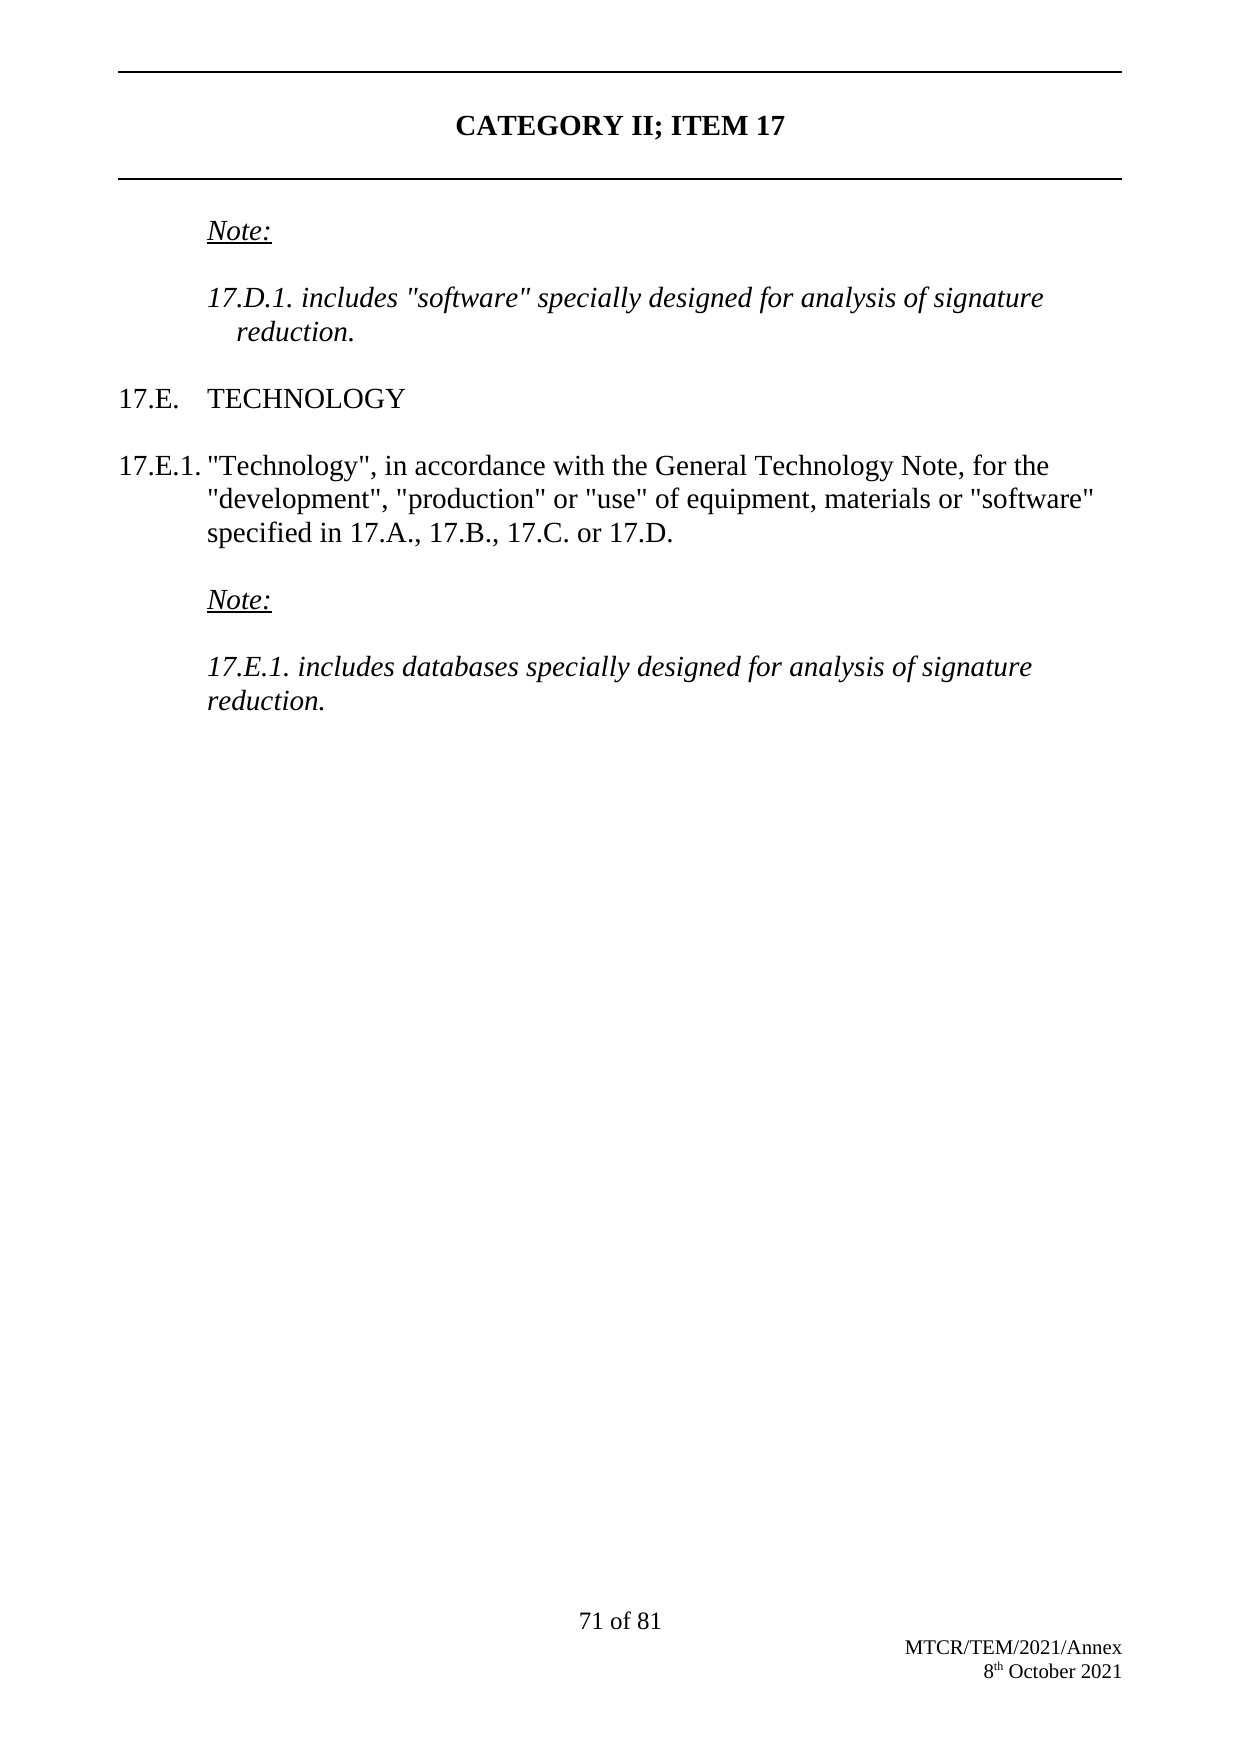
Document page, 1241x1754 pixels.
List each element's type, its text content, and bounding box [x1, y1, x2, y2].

text Note: [207, 213, 1122, 247]
text Note: [207, 582, 1122, 616]
text 17.E.1. "Technology", in accordance with the General Technology Note, for the "development", "production" or "use" of equipment, materials or "software" specified in 17.A., 17.B., 17.C. or 17.D. [118, 448, 1122, 549]
text 17.E.1. includes databases specially designed for analysis of signature reduction. [207, 649, 1122, 716]
subtitle 17.E. TECHNOLOGY [118, 381, 1122, 414]
text 17.D.1. includes "software" specially designed for analysis of signature reduction. [207, 280, 1122, 347]
